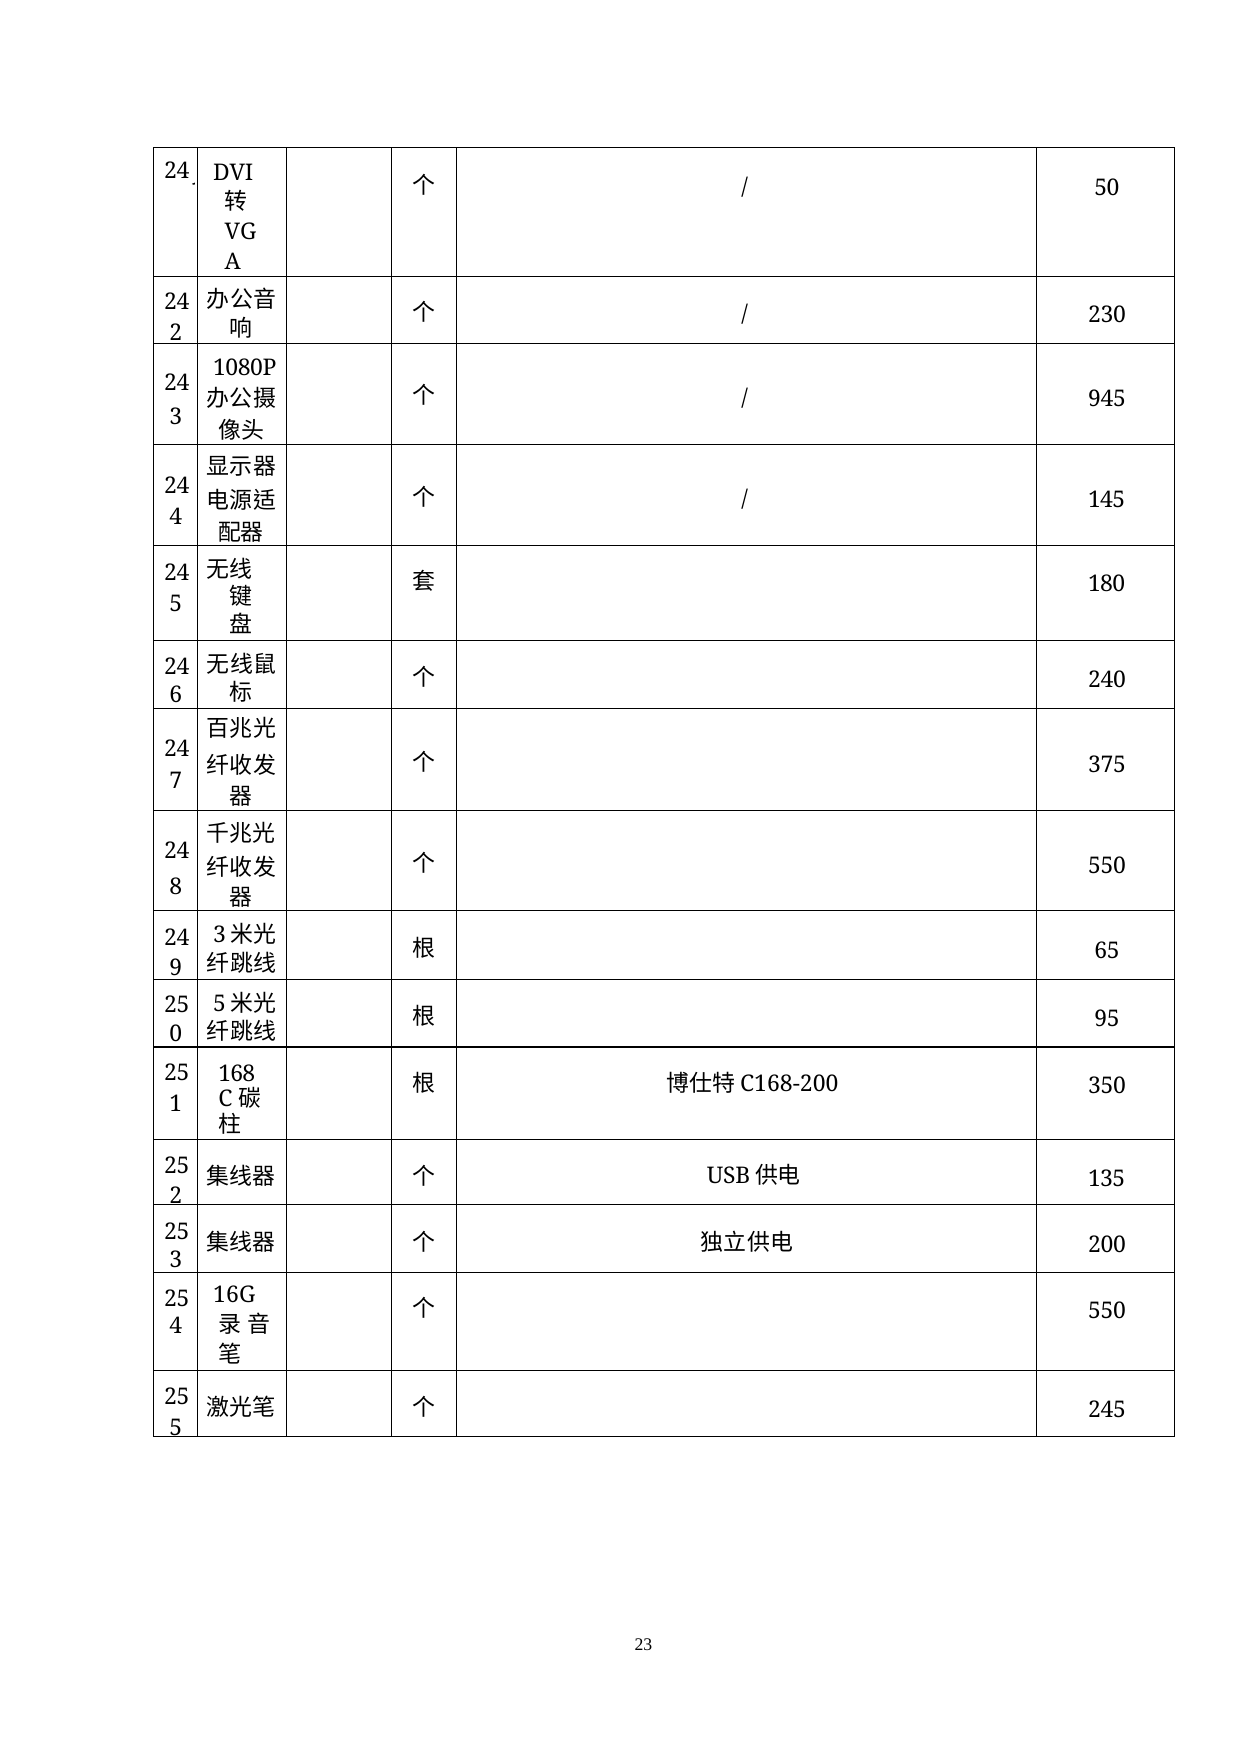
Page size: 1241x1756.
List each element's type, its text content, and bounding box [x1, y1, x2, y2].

table_header 50 [1037, 148, 1174, 276]
table_cell [457, 980, 1036, 1046]
table_cell [457, 641, 1036, 707]
table_cell [287, 445, 391, 545]
table_cell / [457, 445, 1036, 545]
table_cell [287, 344, 391, 444]
table_cell 95 [1037, 980, 1174, 1046]
table_cell [457, 709, 1036, 810]
table_cell 个 [392, 641, 456, 707]
table_cell [457, 546, 1036, 640]
table_cell [287, 1140, 391, 1204]
table_cell 个 [392, 344, 456, 444]
table_cell 1080P 办公摄 像头 [198, 344, 286, 444]
table_cell 25 5 [154, 1371, 197, 1436]
table_cell 245 [1037, 1371, 1174, 1436]
table_cell / [457, 344, 1036, 444]
table_cell 无线键 盘 [198, 546, 286, 640]
table_cell [457, 811, 1036, 910]
table_cell [287, 641, 391, 707]
table_cell 25 3 [154, 1205, 197, 1272]
table_cell 根 [392, 911, 456, 978]
table_cell [287, 980, 391, 1046]
table_cell 千兆光 纤收发 器 [198, 811, 286, 910]
table_cell 显示器 电源适 配器 [198, 445, 286, 545]
table_cell 个 [392, 709, 456, 810]
table_cell 个 [392, 445, 456, 545]
table_cell 350 [1037, 1048, 1174, 1139]
table_cell 135 [1037, 1140, 1174, 1204]
table_cell 个 [392, 811, 456, 910]
table_cell 24 9 [154, 911, 197, 978]
table_cell 24 5 [154, 546, 197, 640]
table_cell 博仕特C168-200 [457, 1048, 1036, 1139]
table_cell 24 8 [154, 811, 197, 910]
table_cell 24 2 [154, 277, 197, 343]
table_cell USB供电 [457, 1140, 1036, 1204]
table_cell 根 [392, 1048, 456, 1139]
table_cell [287, 277, 391, 343]
table_cell 独立供电 [457, 1205, 1036, 1272]
table_cell 集线器 [198, 1205, 286, 1272]
table_cell 945 [1037, 344, 1174, 444]
table_cell 个 [392, 277, 456, 343]
table_cell 230 [1037, 277, 1174, 343]
table_cell 百兆光 纤收发 器 [198, 709, 286, 810]
table_cell [287, 709, 391, 810]
table_cell 145 [1037, 445, 1174, 545]
table_cell 168C 碳柱 [198, 1048, 286, 1139]
table_cell [287, 1048, 391, 1139]
table_cell [287, 1205, 391, 1272]
table_cell 24 6 [154, 641, 197, 707]
table_cell [287, 911, 391, 978]
table_cell 25 4 [154, 1273, 197, 1369]
table_cell 180 [1037, 546, 1174, 640]
table_cell 3米光 纤跳线 [198, 911, 286, 978]
table_header 24 [154, 148, 197, 276]
table_cell 24 7 [154, 709, 197, 810]
table_cell 25 1 [154, 1048, 197, 1139]
table_cell 375 [1037, 709, 1174, 810]
table_cell 24 3 [154, 344, 197, 444]
table_cell 个 [392, 1371, 456, 1436]
table_cell 5米光 纤跳线 [198, 980, 286, 1046]
table_header DVI转 VGA [198, 148, 286, 276]
table_cell 24 4 [154, 445, 197, 545]
table_cell [287, 546, 391, 640]
table_cell [287, 1273, 391, 1369]
table_cell 240 [1037, 641, 1174, 707]
table_cell 25 2 [154, 1140, 197, 1204]
table_cell 16G录 音笔 [198, 1273, 286, 1369]
table_cell 无线鼠 标 [198, 641, 286, 707]
table_cell / [457, 277, 1036, 343]
table_cell 个 [392, 1205, 456, 1272]
table_cell 25 0 [154, 980, 197, 1046]
table_header [287, 148, 391, 276]
table_cell 个 [392, 1273, 456, 1369]
table_cell 550 [1037, 1273, 1174, 1369]
table_cell 200 [1037, 1205, 1174, 1272]
table_cell 65 [1037, 911, 1174, 978]
table_cell [457, 1371, 1036, 1436]
table_cell [457, 911, 1036, 978]
table_cell [287, 1371, 391, 1436]
table_cell 办公音 响 [198, 277, 286, 343]
table_cell 套 [392, 546, 456, 640]
table_cell [457, 1273, 1036, 1369]
table_cell 集线器 [198, 1140, 286, 1204]
table_cell [287, 811, 391, 910]
table_cell 根 [392, 980, 456, 1046]
table_cell 个 [392, 1140, 456, 1204]
table_cell 激光笔 [198, 1371, 286, 1436]
table_header / [457, 148, 1036, 276]
table_header 个 [392, 148, 456, 276]
table_cell 550 [1037, 811, 1174, 910]
